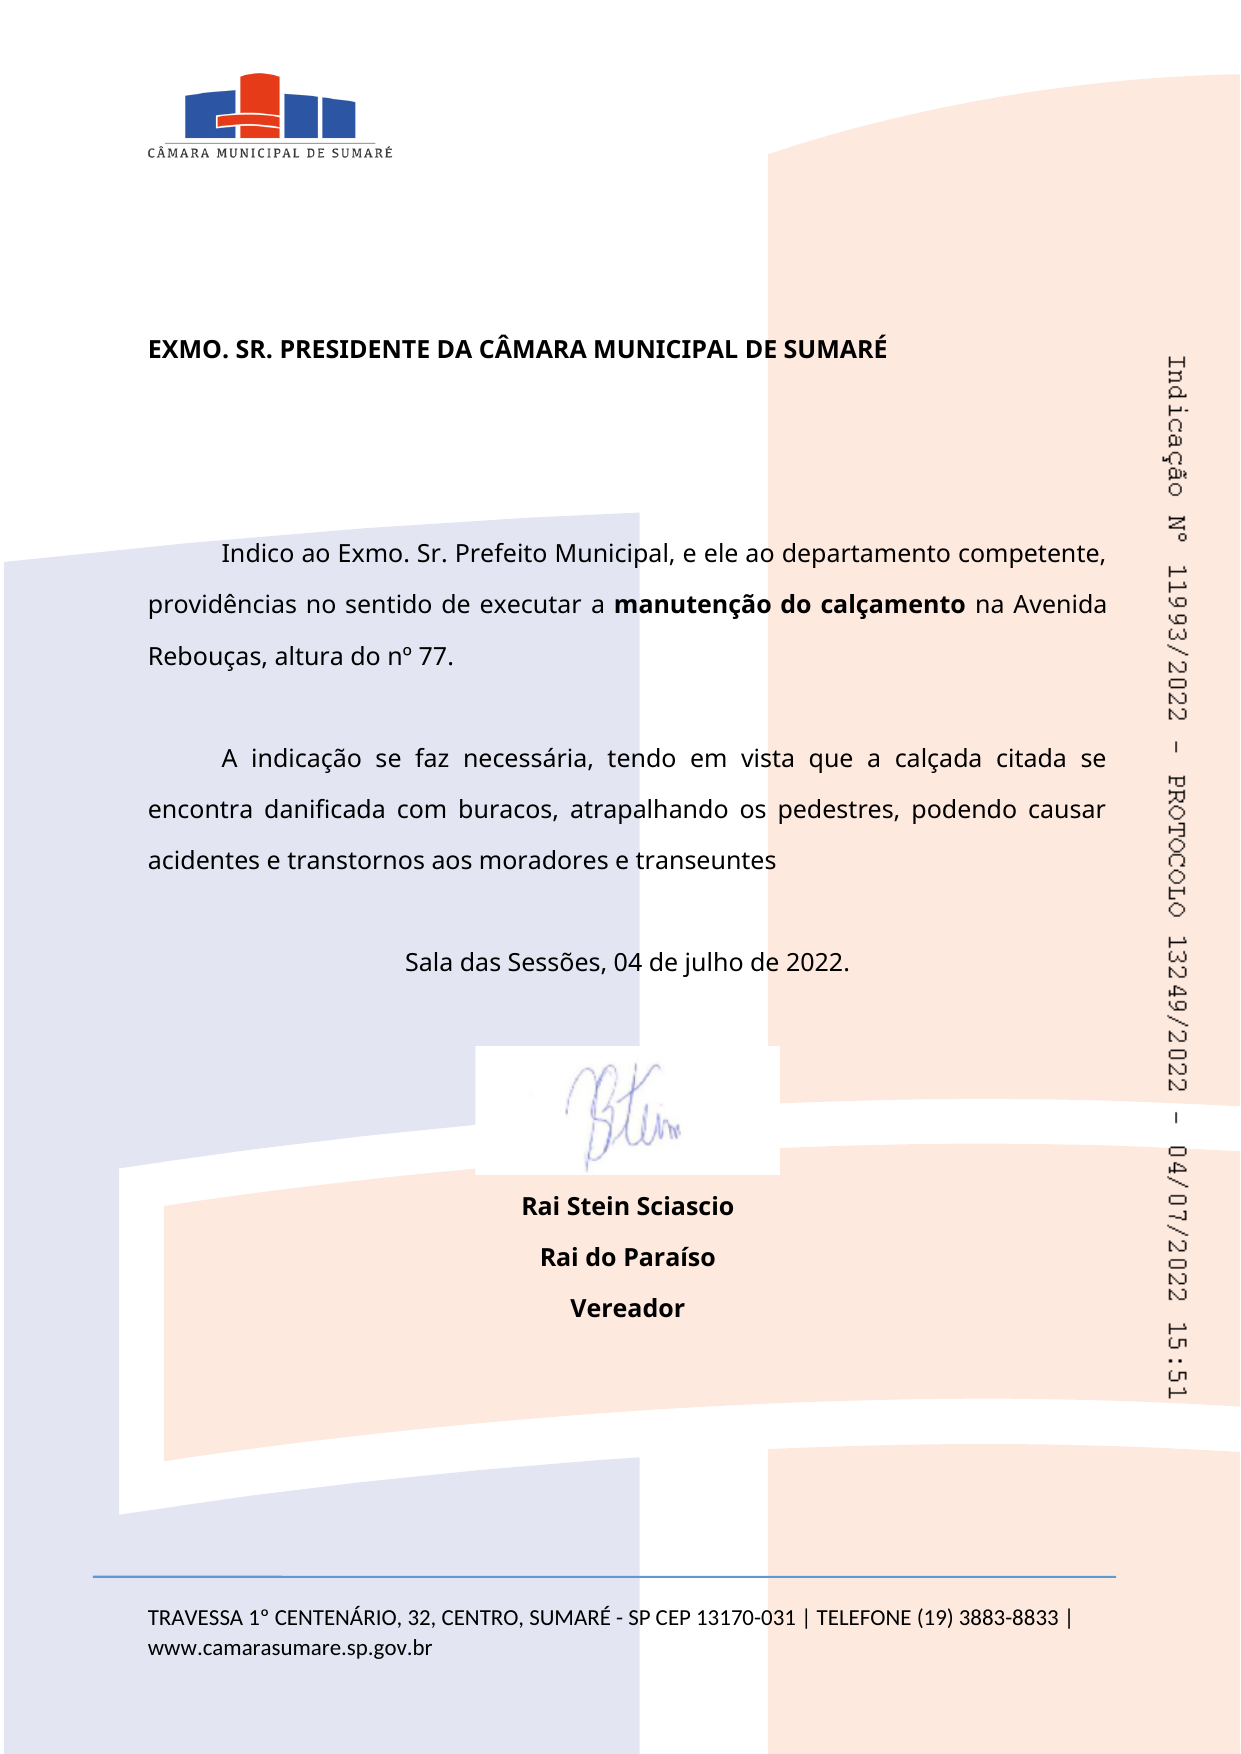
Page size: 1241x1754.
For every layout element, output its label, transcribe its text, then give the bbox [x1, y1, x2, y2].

text Vereador [148, 1291, 1107, 1325]
text Indico ao Exmo. Sr. Prefeito Municipal, e ele ao departamento competente, providências no sentido de executar a manutenção do calçamento na Avenida Rebouças, altura do nº 77. [148, 536, 1107, 672]
text Rai Stein Sciascio [148, 1188, 1107, 1223]
text A indicação se faz necessária, tendo em vista que a calçada citada se encontra danificada com buracos, atrapalhando os pedestres, podendo causar acidentes e transtornos aos moradores e transeuntes [148, 740, 1107, 876]
picture [1142, 349, 1205, 1405]
text Rai do Paraíso [148, 1239, 1107, 1274]
text EXMO. SR. PRESIDENTE DA CÂMARA MUNICIPAL DE SUMARÉ [148, 332, 1107, 366]
text Sala das Sessões, 04 de julho de 2022. [148, 944, 1107, 978]
picture [147, 73, 394, 160]
